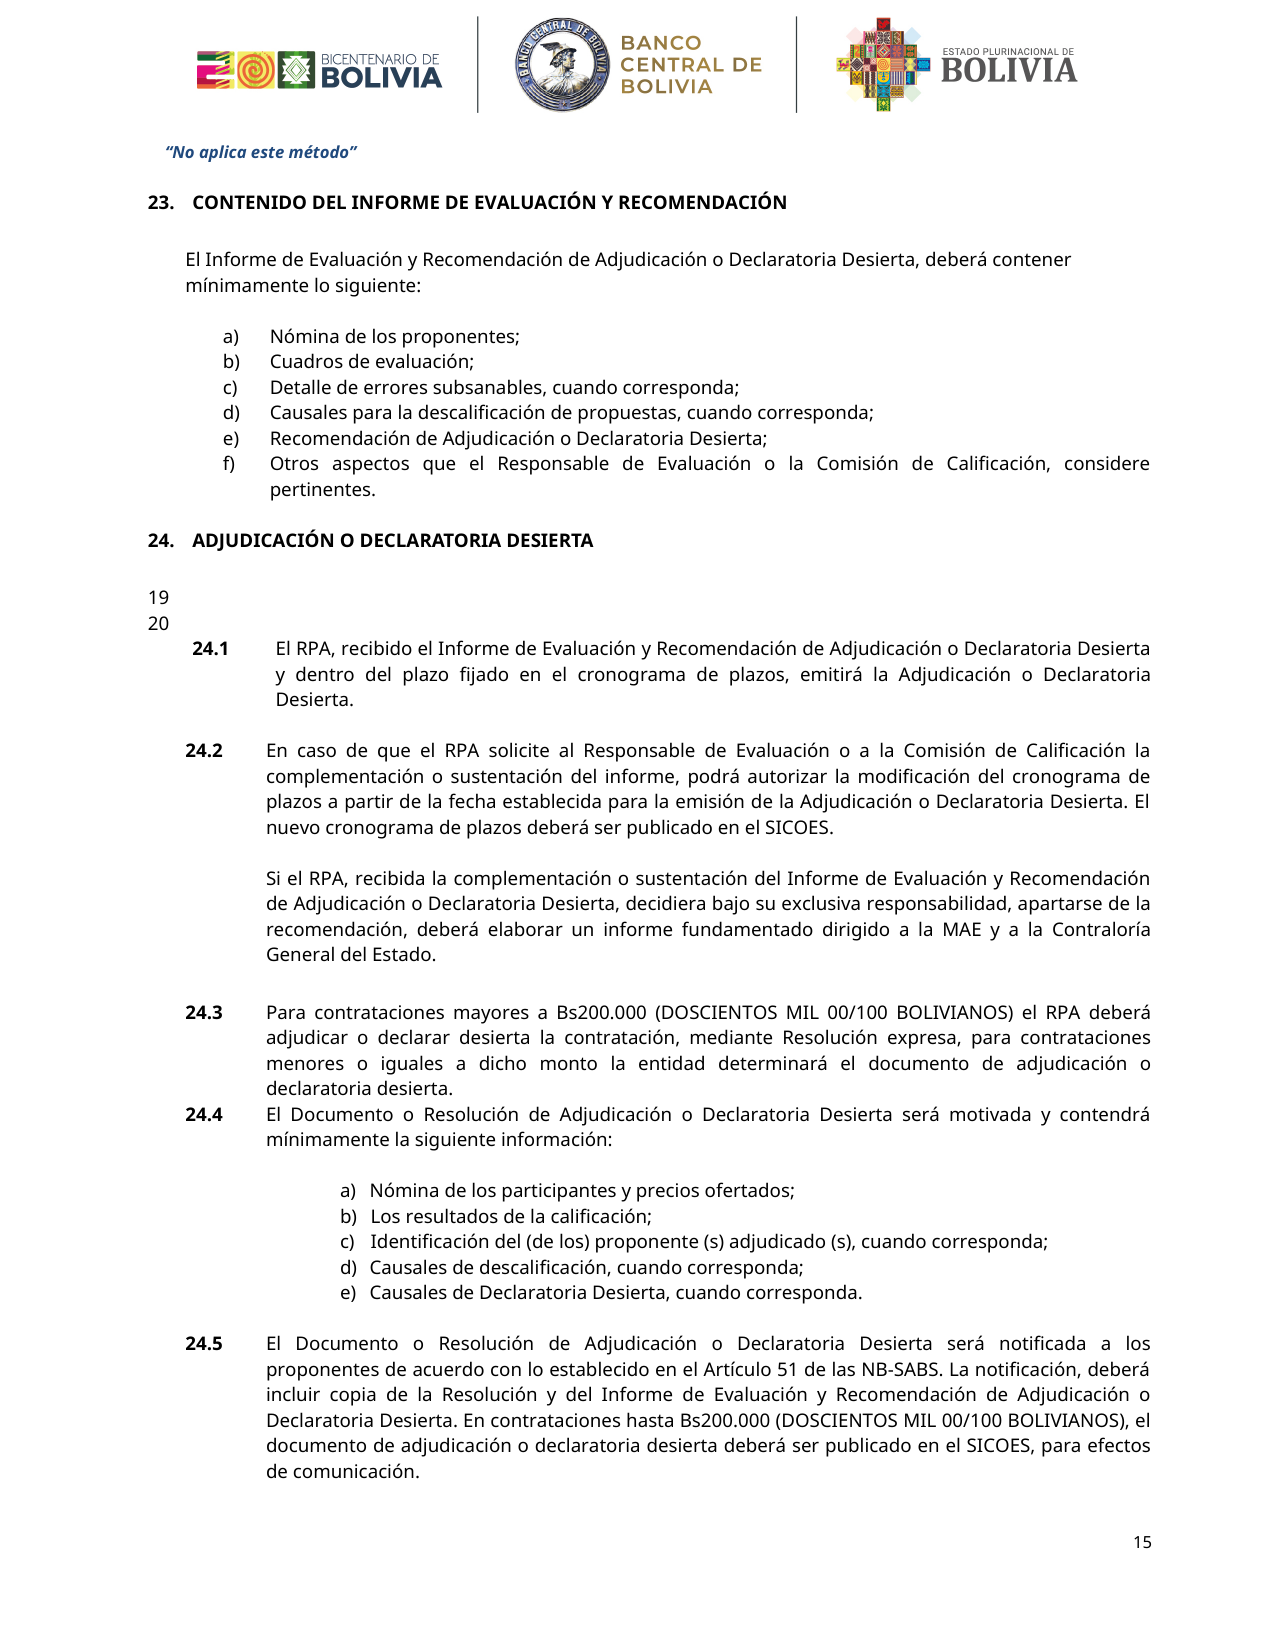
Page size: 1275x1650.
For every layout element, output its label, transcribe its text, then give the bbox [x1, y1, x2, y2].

title ADJUDICACIÓN O DECLARATORIA DESIERTA [148, 527, 1152, 553]
list Detalle de errores subsanables, cuando corresponda; [223, 374, 1152, 399]
list Los resultados de la calificación; [340, 1203, 1152, 1229]
picture [0, 0, 1274, 116]
list Causales para la descalificación de propuestas, cuando corresponda; [223, 399, 1152, 425]
list El Documento o Resolución de Adjudicación o Declaratoria Desierta será motivada y contendrá mínimamente la siguiente información: [185, 1101, 1152, 1152]
list Causales de Declaratoria Desierta, cuando corresponda. [340, 1280, 1152, 1305]
list En caso de que el RPA solicite al Responsable de Evaluación o a la Comisión de Calificación la complementación o sustentación del informe, podrá autorizar la modificación del cronograma de plazos a partir de la fecha establecida para la emisión de la Adjudicación o Declaratoria Desierta. El nuevo cronograma de plazos deberá ser publicado en el SICOES. [185, 737, 1152, 839]
text “No aplica este método” [148, 141, 1152, 163]
list Si el RPA, recibida la complementación o sustentación del Informe de Evaluación y Recomendación de Adjudicación o Declaratoria Desierta, decidiera bajo su exclusiva responsabilidad, apartarse de la recomendación, deberá elaborar un informe fundamentado dirigido a la MAE y a la Contraloría General del Estado. [266, 865, 1152, 967]
list Recomendación de Adjudicación o Declaratoria Desierta; [223, 425, 1152, 451]
list Cuadros de evaluación; [223, 348, 1152, 374]
list Nómina de los participantes y precios ofertados; [340, 1178, 1152, 1203]
list Causales de descalificación, cuando corresponda; [340, 1254, 1152, 1280]
list Para contrataciones mayores a Bs200.000 (DOSCIENTOS MIL 00/100 BOLIVIANOS) el RPA deberá adjudicar o declarar desierta la contratación, mediante Resolución expresa, para contrataciones menores o iguales a dicho monto la entidad determinará el documento de adjudicación o declaratoria desierta. [185, 999, 1152, 1101]
list Nómina de los proponentes; [223, 323, 1152, 348]
list Identificación del (de los) proponente (s) adjudicado (s), cuando corresponda; [340, 1229, 1152, 1254]
list El Documento o Resolución de Adjudicación o Declaratoria Desierta será notificada a los proponentes de acuerdo con lo establecido en el Artículo 51 de las NB-SABS. La notificación, deberá incluir copia de la Resolución y del Informe de Evaluación y Recomendación de Adjudicación o Declaratoria Desierta. En contrataciones hasta Bs200.000 (DOSCIENTOS MIL 00/100 BOLIVIANOS), el documento de adjudicación o declaratoria desierta deberá ser publicado en el SICOES, para efectos de comunicación. [185, 1331, 1152, 1484]
list Otros aspectos que el Responsable de Evaluación o la Comisión de Calificación, considere pertinentes. [223, 451, 1152, 502]
list El RPA, recibido el Informe de Evaluación y Recomendación de Adjudicación o Declaratoria Desierta y dentro del plazo fijado en el cronograma de plazos, emitirá la Adjudicación o Declaratoria Desierta. [192, 635, 1152, 712]
text El Informe de Evaluación y Recomendación de Adjudicación o Declaratoria Desierta, deberá contener mínimamente lo siguiente: [185, 246, 1152, 297]
title CONTENIDO DEL INFORME DE EVALUACIÓN Y RECOMENDACIÓN [148, 189, 1152, 214]
